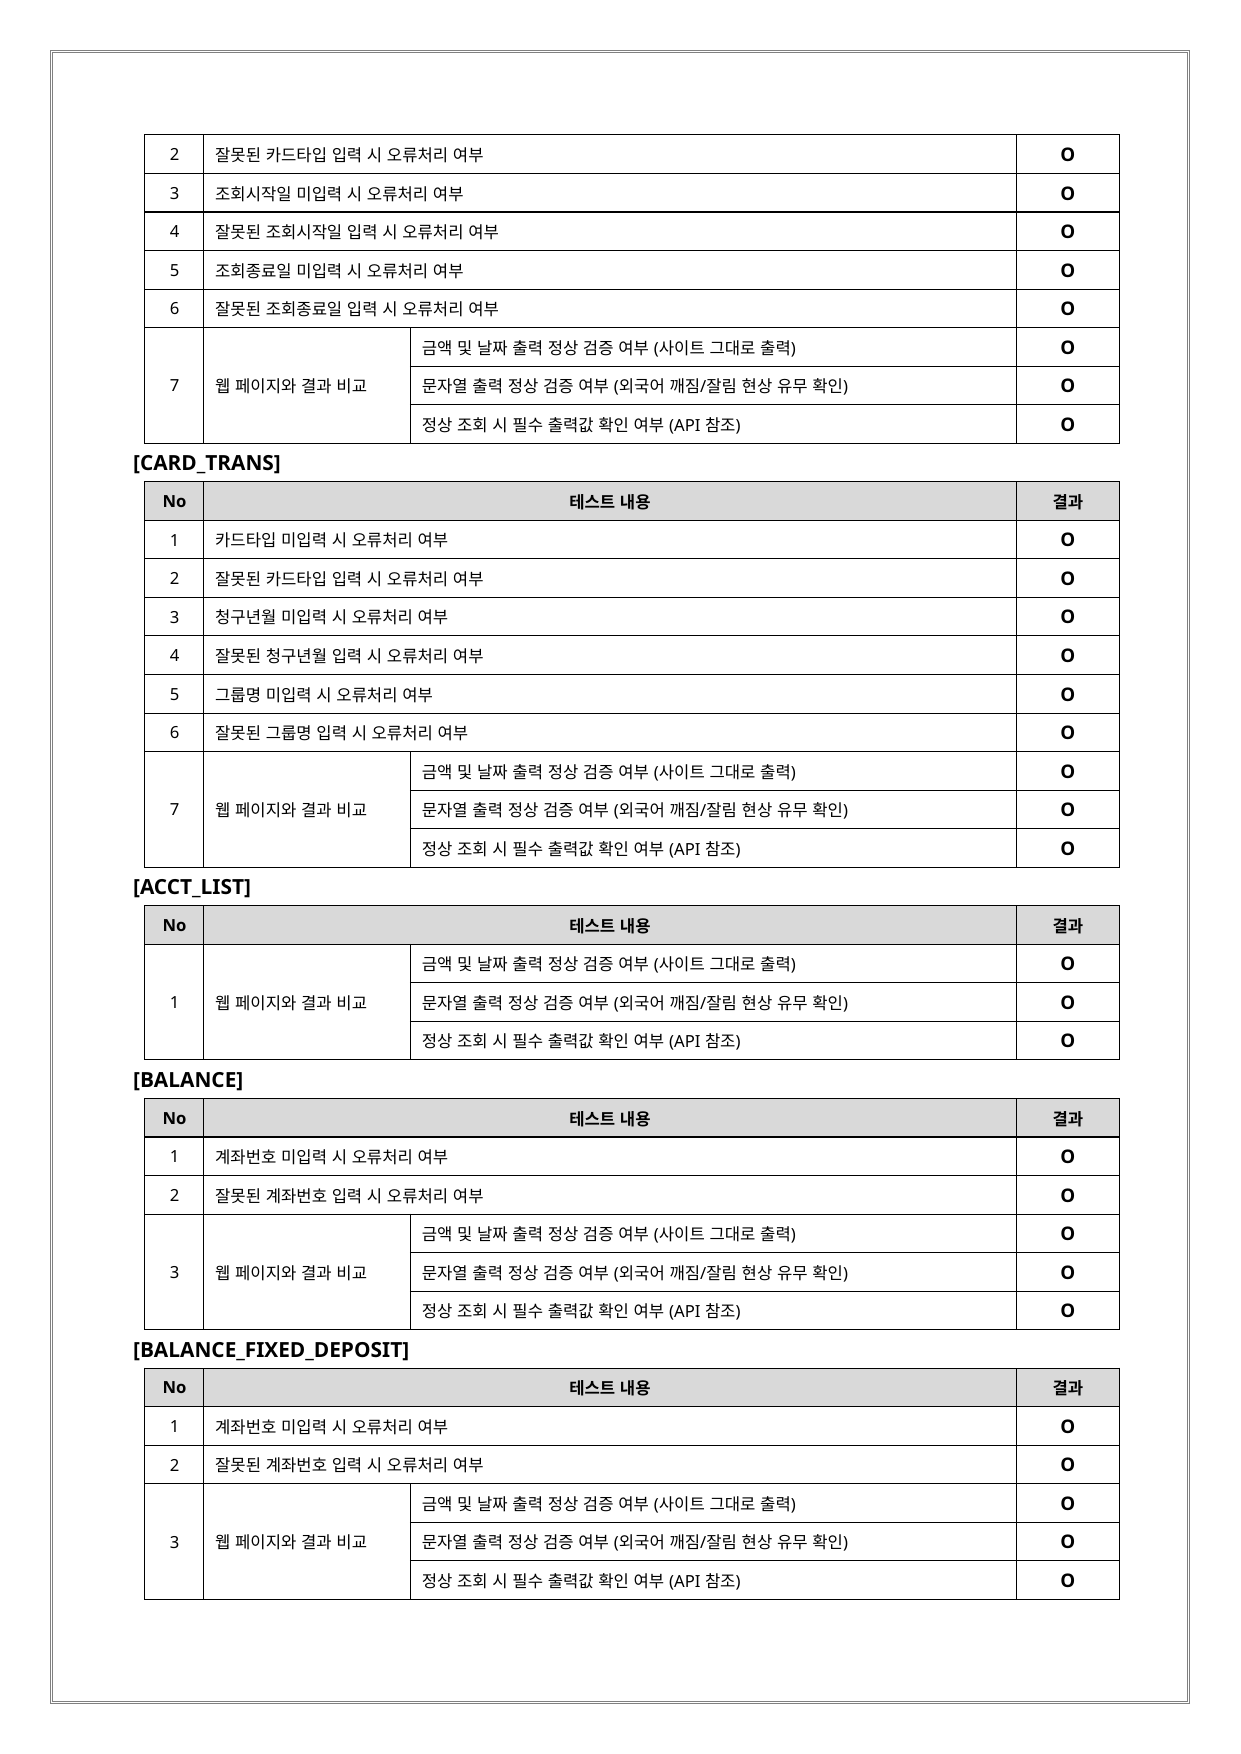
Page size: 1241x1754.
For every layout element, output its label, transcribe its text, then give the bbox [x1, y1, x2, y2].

table_cell 문자열 출력 정상 검증 여부 (외국어 깨짐/잘림 현상 유무 확인) [411, 791, 1016, 828]
table_cell 2 [145, 135, 203, 173]
table_cell O [1017, 714, 1119, 751]
table_cell O [1017, 367, 1119, 404]
table_cell O [1017, 174, 1119, 211]
table_cell 5 [145, 251, 203, 288]
table_cell O [1017, 1292, 1119, 1329]
table_cell 정상 조회 시 필수 출력값 확인 여부 (API 참조) [411, 829, 1016, 867]
table_cell O [1017, 1253, 1119, 1291]
table_cell O [1017, 1022, 1119, 1059]
table_cell O [1017, 1138, 1119, 1175]
table_cell 웹 페이지와 결과 비교 [204, 1215, 410, 1329]
table_cell 금액 및 날짜 출력 정상 검증 여부 (사이트 그대로 출력) [411, 752, 1016, 789]
table_cell 정상 조회 시 필수 출력값 확인 여부 (API 참조) [411, 405, 1016, 443]
table_cell O [1017, 328, 1119, 366]
table_cell O [1017, 636, 1119, 674]
table_header No [145, 1369, 203, 1406]
table_cell 잘못된 조회종료일 입력 시 오류처리 여부 [204, 290, 1016, 327]
table_cell 1 [145, 1138, 203, 1175]
table_cell 3 [145, 598, 203, 635]
table_cell 금액 및 날짜 출력 정상 검증 여부 (사이트 그대로 출력) [411, 328, 1016, 366]
table_cell 4 [145, 636, 203, 674]
table_cell 4 [145, 213, 203, 250]
table_cell 정상 조회 시 필수 출력값 확인 여부 (API 참조) [411, 1292, 1016, 1329]
table_cell 7 [145, 328, 203, 443]
table_cell O [1017, 983, 1119, 1021]
text [BALANCE] [133, 1060, 1107, 1098]
table_cell 6 [145, 290, 203, 327]
table_cell 계좌번호 미입력 시 오류처리 여부 [204, 1138, 1016, 1175]
table_cell 잘못된 카드타입 입력 시 오류처리 여부 [204, 135, 1016, 173]
table_cell 그룹명 미입력 시 오류처리 여부 [204, 675, 1016, 712]
text [CARD_TRANS] [133, 444, 1107, 481]
table_cell O [1017, 213, 1119, 250]
table_cell 3 [145, 1215, 203, 1329]
table_cell O [1017, 405, 1119, 443]
table_header No [145, 1099, 203, 1136]
table_cell 문자열 출력 정상 검증 여부 (외국어 깨짐/잘림 현상 유무 확인) [411, 983, 1016, 1021]
table_cell 정상 조회 시 필수 출력값 확인 여부 (API 참조) [411, 1561, 1016, 1599]
table_cell 문자열 출력 정상 검증 여부 (외국어 깨짐/잘림 현상 유무 확인) [411, 1523, 1016, 1560]
table_cell O [1017, 521, 1119, 558]
table_cell O [1017, 675, 1119, 712]
table_cell 1 [145, 945, 203, 1059]
table_cell 웹 페이지와 결과 비교 [204, 945, 410, 1059]
table_cell O [1017, 251, 1119, 288]
table_header 테스트 내용 [204, 1369, 1016, 1406]
table_cell O [1017, 752, 1119, 789]
table_cell 카드타입 미입력 시 오류처리 여부 [204, 521, 1016, 558]
table_cell O [1017, 1446, 1119, 1483]
table_header 결과 [1017, 1369, 1119, 1406]
table_header No [145, 482, 203, 520]
table_cell O [1017, 135, 1119, 173]
table_cell 조회시작일 미입력 시 오류처리 여부 [204, 174, 1016, 211]
table_cell 5 [145, 675, 203, 712]
table_cell 웹 페이지와 결과 비교 [204, 1484, 410, 1599]
table_cell 금액 및 날짜 출력 정상 검증 여부 (사이트 그대로 출력) [411, 1215, 1016, 1252]
table_cell 웹 페이지와 결과 비교 [204, 752, 410, 867]
table_cell O [1017, 1176, 1119, 1213]
table_cell 잘못된 그룹명 입력 시 오류처리 여부 [204, 714, 1016, 751]
table_cell 3 [145, 1484, 203, 1599]
table_header 테스트 내용 [204, 482, 1016, 520]
table_cell 문자열 출력 정상 검증 여부 (외국어 깨짐/잘림 현상 유무 확인) [411, 1253, 1016, 1291]
text [ACCT_LIST] [133, 868, 1107, 905]
table_cell 금액 및 날짜 출력 정상 검증 여부 (사이트 그대로 출력) [411, 1484, 1016, 1522]
table_cell O [1017, 1484, 1119, 1522]
table_cell O [1017, 559, 1119, 597]
table_cell O [1017, 1215, 1119, 1252]
table_header 테스트 내용 [204, 906, 1016, 944]
table_cell O [1017, 598, 1119, 635]
table_cell 2 [145, 1446, 203, 1483]
table_cell 2 [145, 559, 203, 597]
table_cell 6 [145, 714, 203, 751]
table_header 결과 [1017, 1099, 1119, 1136]
table_cell 잘못된 청구년월 입력 시 오류처리 여부 [204, 636, 1016, 674]
table_cell 잘못된 계좌번호 입력 시 오류처리 여부 [204, 1176, 1016, 1213]
table_header 테스트 내용 [204, 1099, 1016, 1136]
table_cell 7 [145, 752, 203, 867]
table_cell 금액 및 날짜 출력 정상 검증 여부 (사이트 그대로 출력) [411, 945, 1016, 982]
table_cell 잘못된 카드타입 입력 시 오류처리 여부 [204, 559, 1016, 597]
table_cell 청구년월 미입력 시 오류처리 여부 [204, 598, 1016, 635]
table_cell 정상 조회 시 필수 출력값 확인 여부 (API 참조) [411, 1022, 1016, 1059]
table_cell O [1017, 1561, 1119, 1599]
table_header 결과 [1017, 482, 1119, 520]
table_cell 3 [145, 174, 203, 211]
table_cell O [1017, 791, 1119, 828]
text [BALANCE_FIXED_DEPOSIT] [133, 1330, 1107, 1368]
table_cell 2 [145, 1176, 203, 1213]
table_cell 웹 페이지와 결과 비교 [204, 328, 410, 443]
table_cell 계좌번호 미입력 시 오류처리 여부 [204, 1407, 1016, 1445]
table_cell O [1017, 829, 1119, 867]
table_cell O [1017, 1407, 1119, 1445]
table_cell 1 [145, 521, 203, 558]
table_header No [145, 906, 203, 944]
table_cell 잘못된 계좌번호 입력 시 오류처리 여부 [204, 1446, 1016, 1483]
table_cell 문자열 출력 정상 검증 여부 (외국어 깨짐/잘림 현상 유무 확인) [411, 367, 1016, 404]
table_cell 잘못된 조회시작일 입력 시 오류처리 여부 [204, 213, 1016, 250]
table_cell 조회종료일 미입력 시 오류처리 여부 [204, 251, 1016, 288]
table_cell O [1017, 945, 1119, 982]
table_cell O [1017, 290, 1119, 327]
table_header 결과 [1017, 906, 1119, 944]
table_cell 1 [145, 1407, 203, 1445]
table_cell O [1017, 1523, 1119, 1560]
